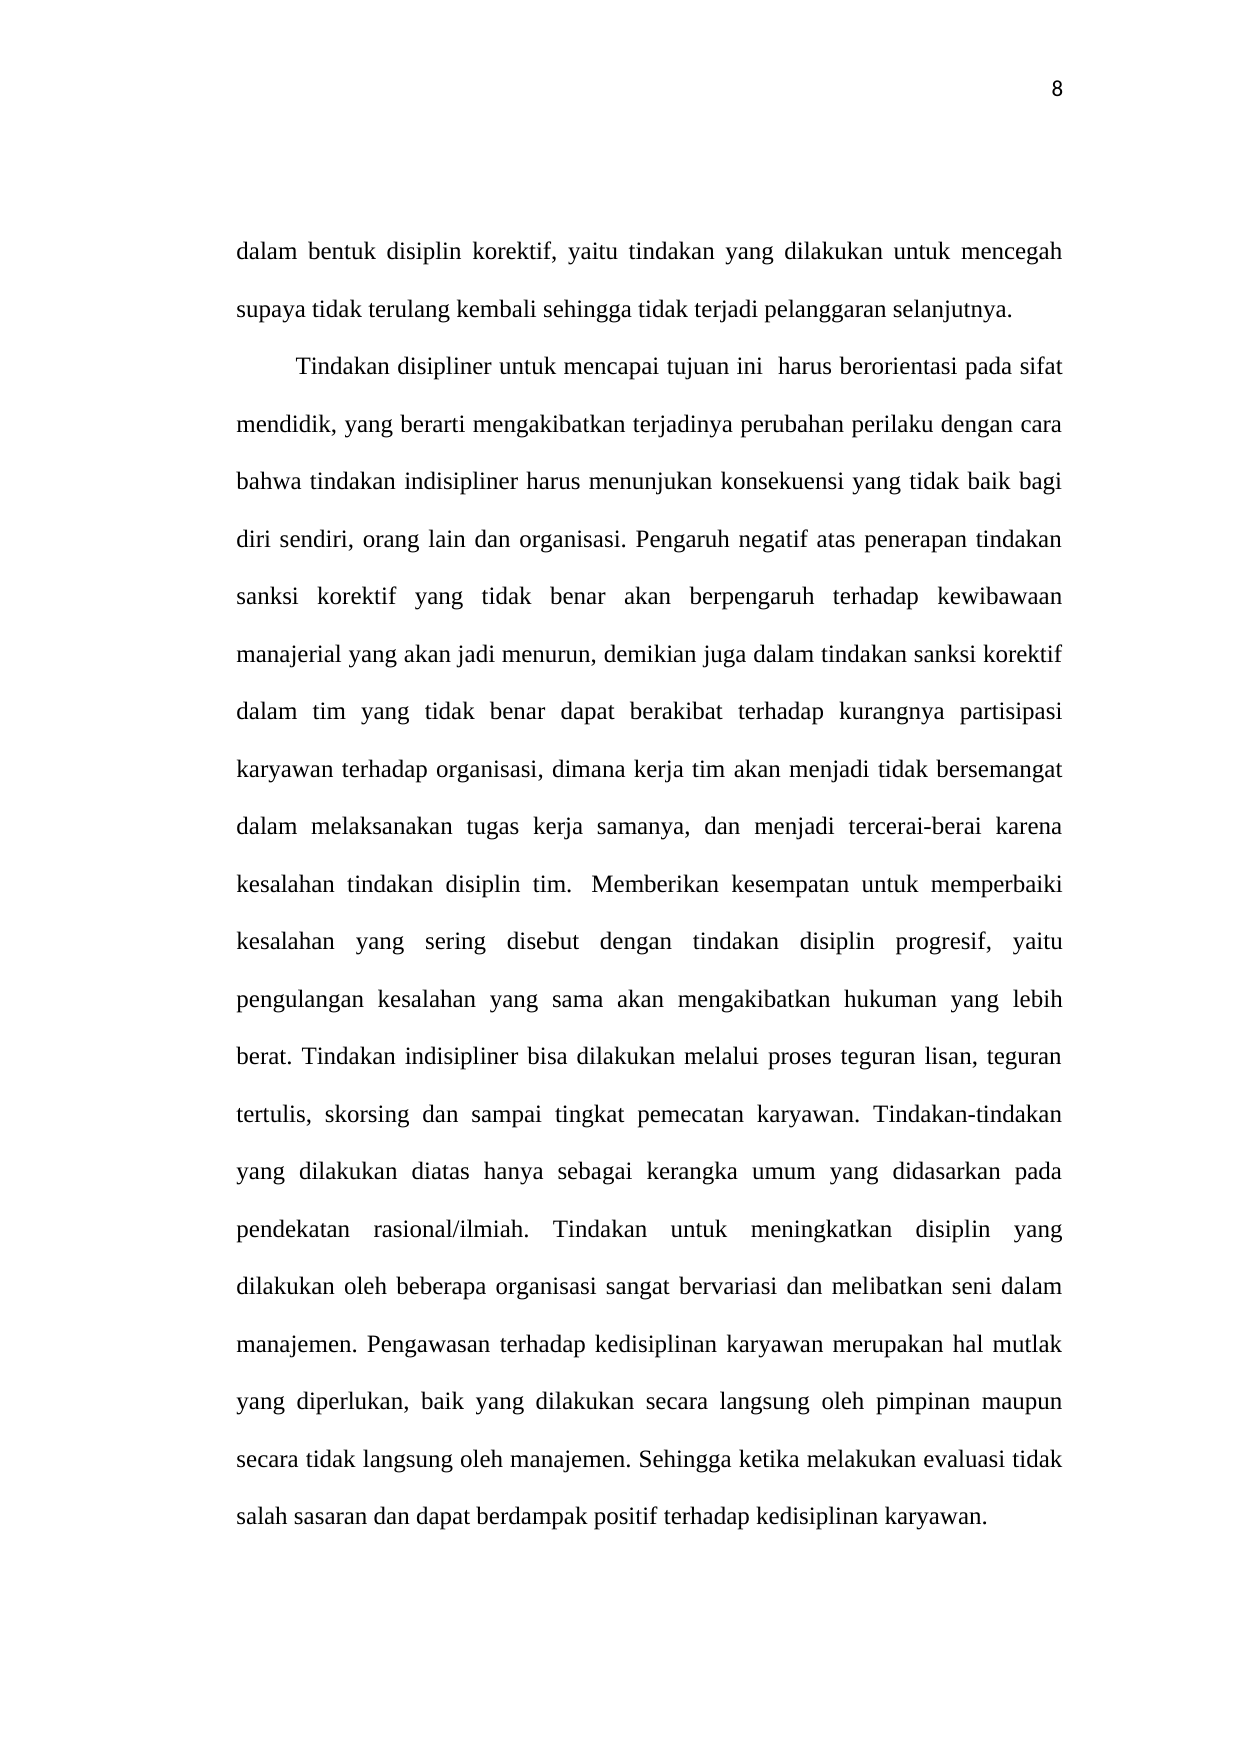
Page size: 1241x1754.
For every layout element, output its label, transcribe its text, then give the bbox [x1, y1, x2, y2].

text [236, 236, 1063, 322]
text Tindakan disipliner untuk mencapai tujuan ini harus berorientasi pada sifat mendidik, yang berarti mengakibatkan terjadinya perubahan perilaku dengan cara bahwa tindakan indisipliner harus menunjukan konsekuensi yang tidak baik bagi diri sendiri, orang lain dan organisasi. Pengaruh negatif atas penerapan tindakan sanksi korektif yang tidak benar akan berpengaruh terhadap kewibawaan manajerial yang akan jadi menurun, demikian juga dalam tindakan sanksi korektif dalam tim yang tidak benar dapat berakibat terhadap kurangnya partisipasi karyawan terhadap organisasi, dimana kerja tim akan menjadi tidak bersemangat dalam melaksanakan tugas kerja samanya, dan menjadi tercerai-berai karena kesalahan tindakan disiplin tim. Memberikan kesempatan untuk memperbaiki kesalahan yang sering disebut dengan tindakan disiplin progresif, yaitu pengulangan kesalahan yang sama akan mengakibatkan hukuman yang lebih berat. Tindakan indisipliner bisa dilakukan melalui proses teguran lisan, teguran tertulis, skorsing dan sampai tingkat pemecatan karyawan. Tindakan-tindakan yang dilakukan diatas hanya sebagai kerangka umum yang didasarkan pada pendekatan rasional/ilmiah. Tindakan untuk meningkatkan disiplin yang dilakukan oleh beberapa organisasi sangat bervariasi dan melibatkan seni dalam manajemen. Pengawasan terhadap kedisiplinan karyawan merupakan hal mutlak yang diperlukan, baik yang dilakukan secara langsung oleh pimpinan maupun secara tidak langsung oleh manajemen. Sehingga ketika melakukan evaluasi tidak salah sasaran dan dapat berdampak positif terhadap kedisiplinan karyawan. [236, 351, 1063, 1530]
